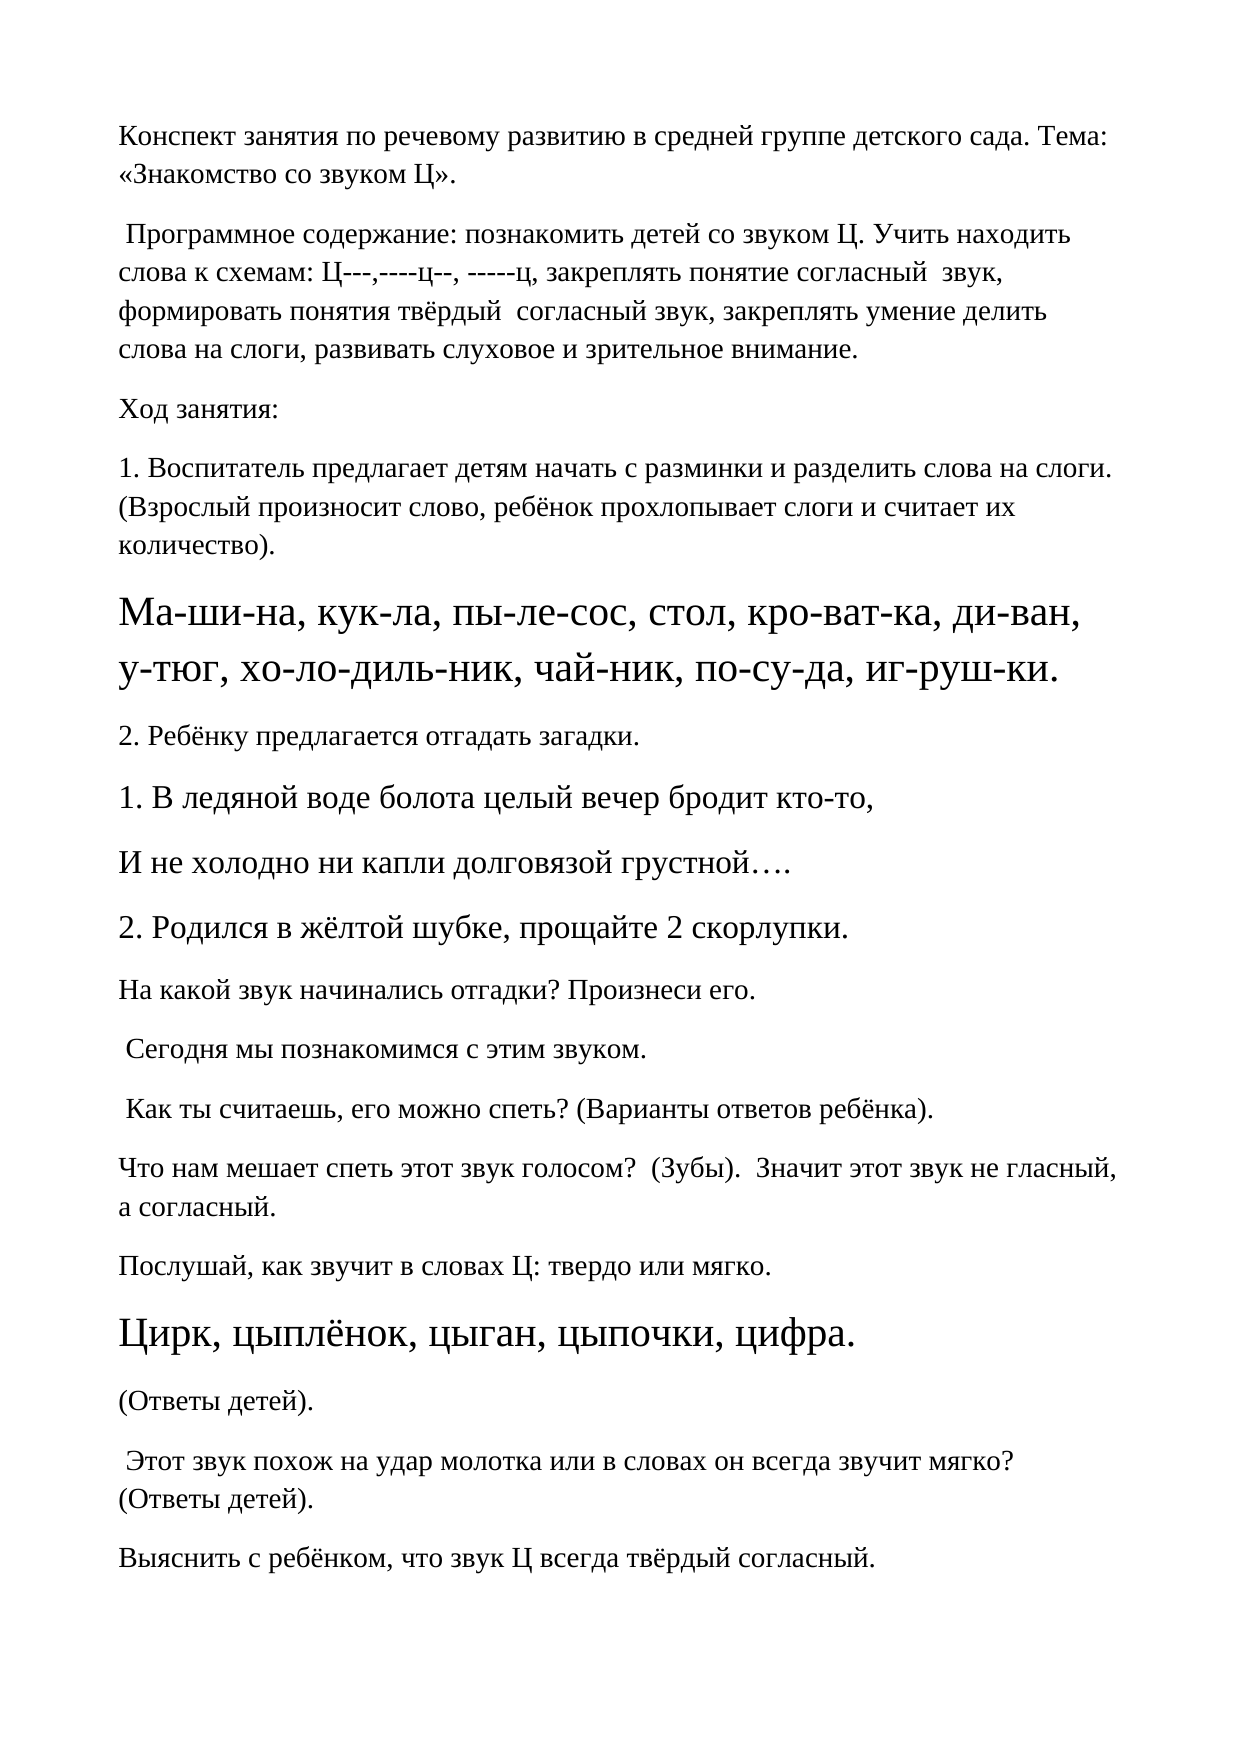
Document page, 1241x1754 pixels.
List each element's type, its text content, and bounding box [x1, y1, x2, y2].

text Программное содержание: познакомить детей со звуком Ц. Учить находить слова к схемам: Ц---,----ц--, -----ц, закреплять понятие согласный звук, формировать понятия твёрдый согласный звук, закреплять умение делить слова на слоги, развивать слуховое и зрительное внимание. [118, 216, 1122, 365]
text Этот звук похож на удар молотка или в словах он всегда звучит мягко? (Ответы детей). [118, 1443, 1122, 1515]
text 2. Родился в жёлтой шубке, прощайте 2 скорлупки. [118, 907, 1122, 945]
text 2. Ребёнку предлагается отгадать загадки. [118, 718, 1122, 751]
text На какой звук начинались отгадки? Произнеси его. [118, 972, 1122, 1006]
text Ход занятия: [118, 391, 1122, 424]
text (Ответы детей). [118, 1383, 1122, 1417]
text Как ты считаешь, его можно спеть? (Варианты ответов ребёнка). [118, 1091, 1122, 1124]
text 1. Воспитатель предлагает детям начать с разминки и разделить слова на слоги. (Взрослый произносит слово, ребёнок прохлопывает слоги и считает их количество). [118, 450, 1122, 561]
text Послушай, как звучит в словах Ц: твердо или мягко. [118, 1248, 1122, 1282]
text Ма-ши-на, кук-ла, пы-ле-сос, стол, кро-ват-ка, ди-ван, у-тюг, хо-ло-диль-ник, чай-ник, по-су-да, иг-руш-ки. [118, 587, 1122, 690]
text Сегодня мы познакомимся с этим звуком. [118, 1031, 1122, 1065]
text Выяснить с ребёнком, что звук Ц всегда твёрдый согласный. [118, 1541, 1122, 1574]
text И не холодно ни капли долговязой грустной…. [118, 842, 1122, 881]
text Конспект занятия по речевому развитию в средней группе детского сада. Тема: «Знакомство со звуком Ц». [118, 118, 1122, 190]
text 1. В ледяной воде болота целый вечер бродит кто-то, [118, 777, 1122, 816]
text Цирк, цыплёнок, цыган, цыпочки, цифра. [118, 1307, 1122, 1355]
text Что нам мешает спеть этот звук голосом? (Зубы). Значит этот звук не гласный, а согласный. [118, 1150, 1122, 1222]
